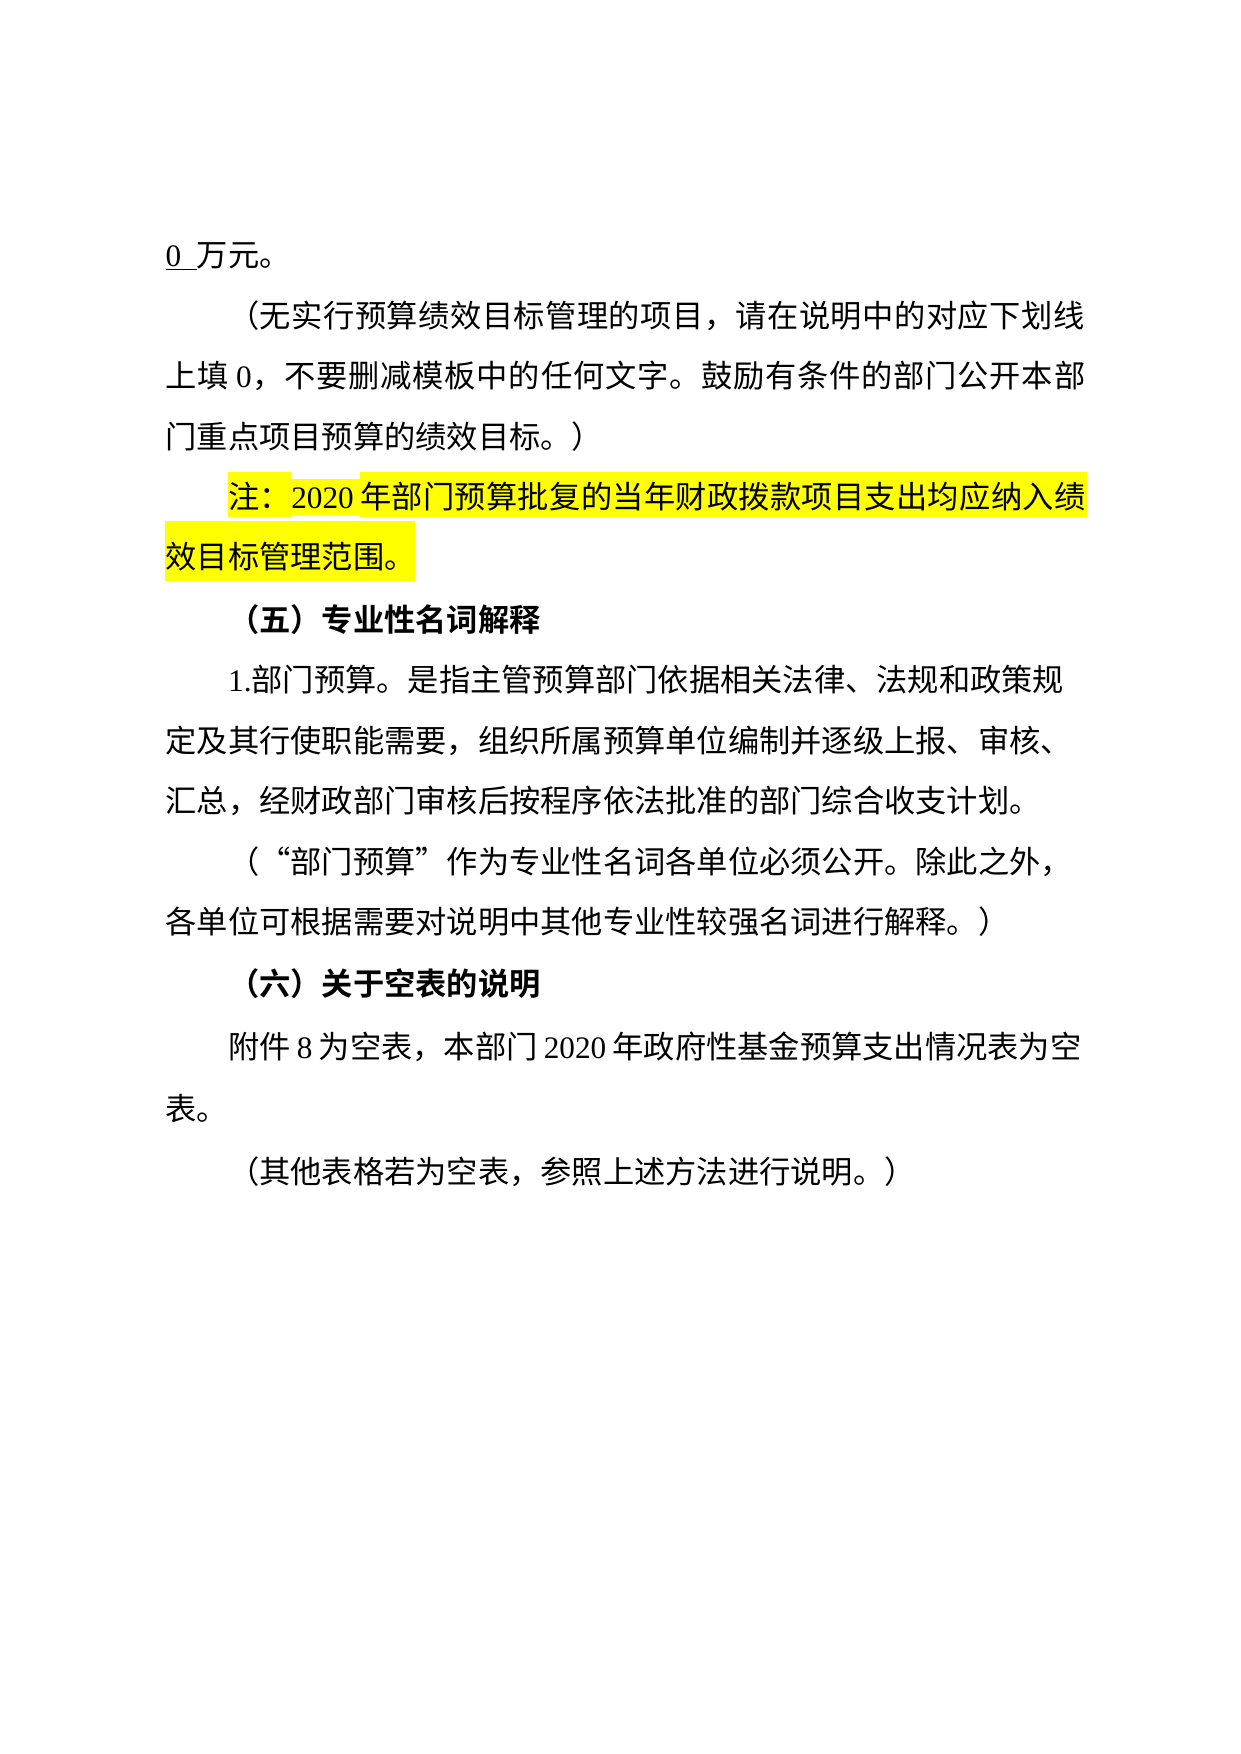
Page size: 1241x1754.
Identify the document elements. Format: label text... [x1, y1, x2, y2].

text （无实行预算绩效目标管理的项目，请在说明中的对应下划线上填0，不要删减模板中的任何文字。鼓励有条件的部门公开本部门重点项目预算的绩效目标。） [165, 279, 1087, 460]
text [165, 218, 1087, 279]
text 附件8为空表，本部门2020年政府性基金预算支出情况表为空表。 [165, 1008, 1087, 1133]
text （六）关于空表的说明 [165, 946, 1087, 1008]
text （五）专业性名词解释 [165, 581, 1087, 643]
text 注：2020年部门预算批复的当年财政拨款项目支出均应纳入绩效目标管理范围。 [165, 460, 1087, 581]
text （“部门预算”作为专业性名词各单位必须公开。除此之外，各单位可根据需要对说明中其他专业性较强名词进行解释。） [165, 825, 1087, 946]
text 1.部门预算。是指主管预算部门依据相关法律、法规和政策规定及其行使职能需要，组织所属预算单位编制并逐级上报、审核、汇总，经财政部门审核后按程序依法批准的部门综合收支计划。 [165, 643, 1087, 825]
text （其他表格若为空表，参照上述方法进行说明。） [165, 1133, 1087, 1196]
